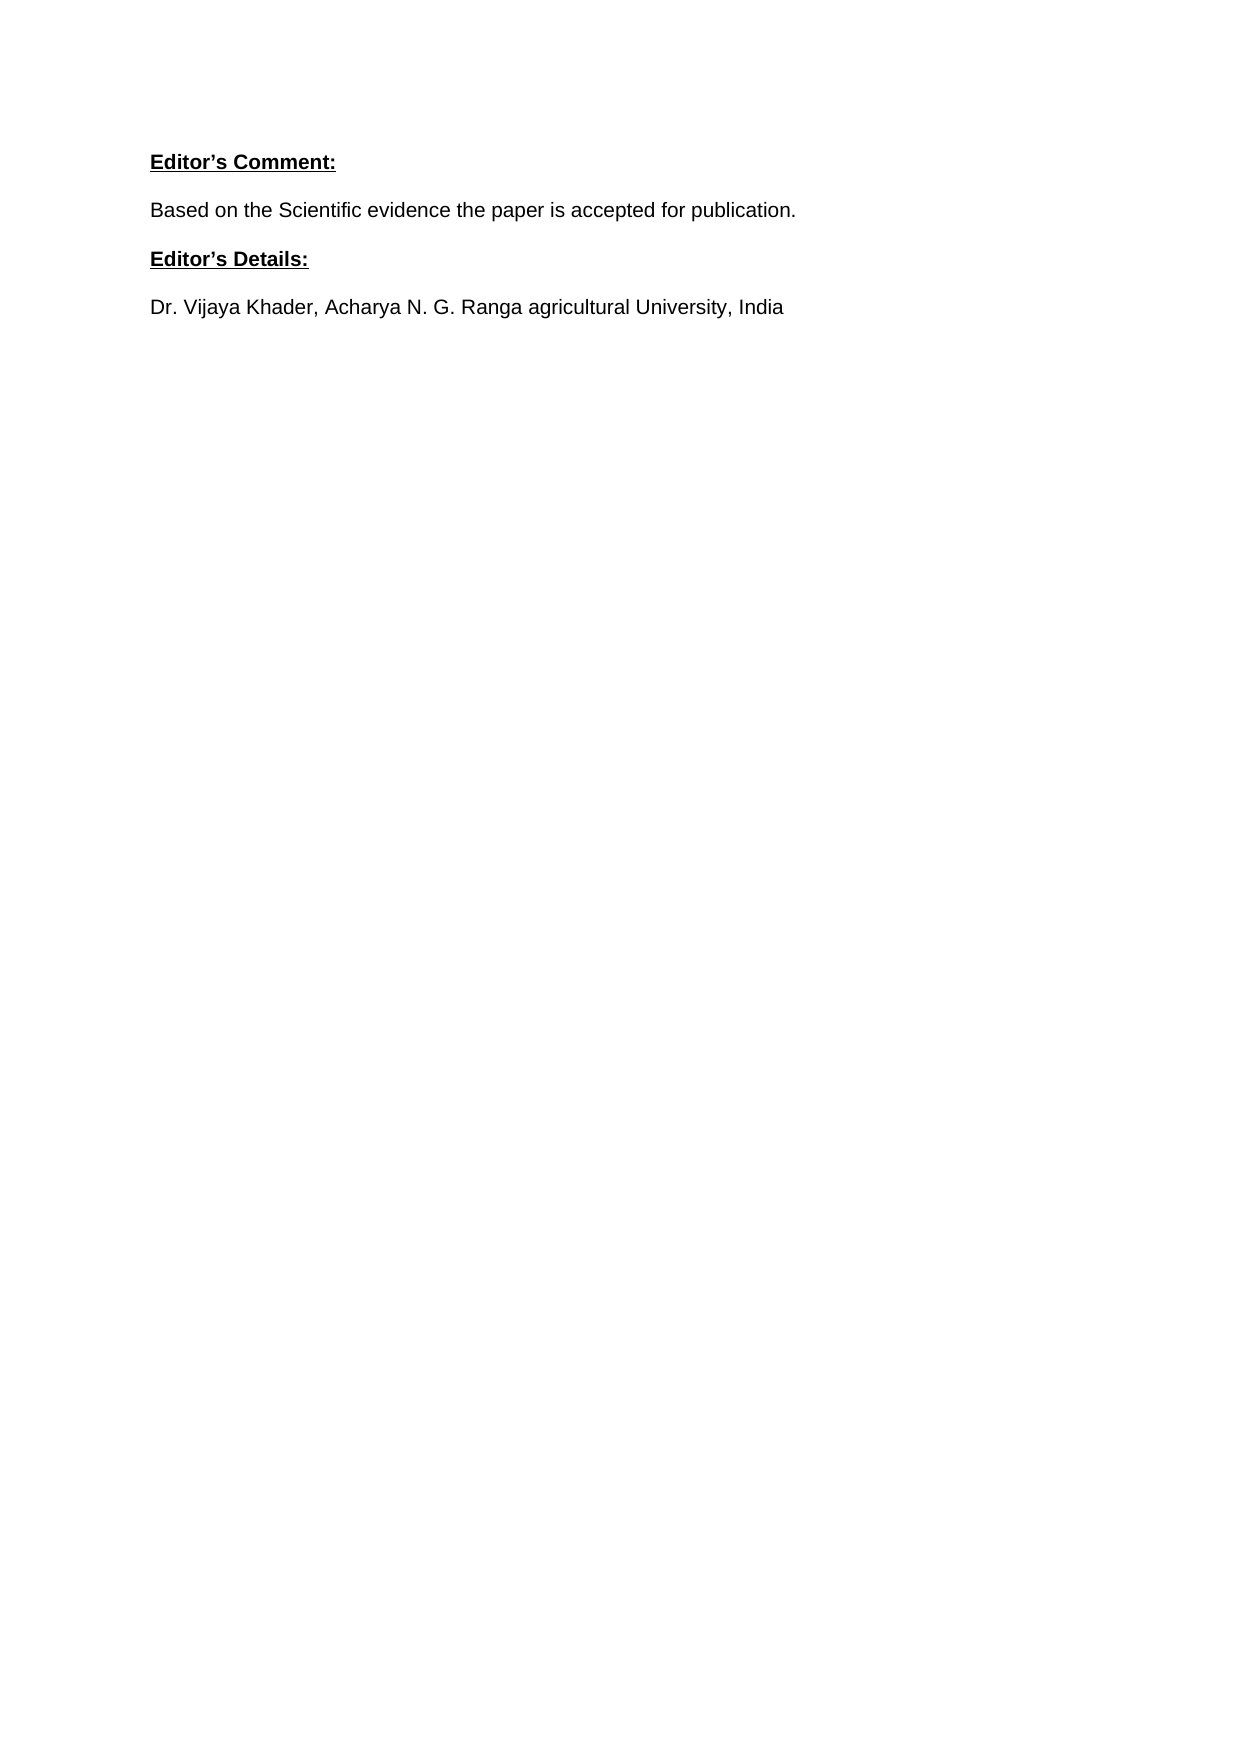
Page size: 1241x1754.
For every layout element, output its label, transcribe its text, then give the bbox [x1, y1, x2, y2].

text Based on the Scientific evidence the paper is accepted for publication. [150, 198, 1090, 222]
text Editor’s Comment: [150, 150, 1090, 174]
text Dr. Vijaya Khader, Acharya N. G. Ranga agricultural University, India [150, 295, 1090, 319]
text Editor’s Details: [150, 247, 1090, 271]
